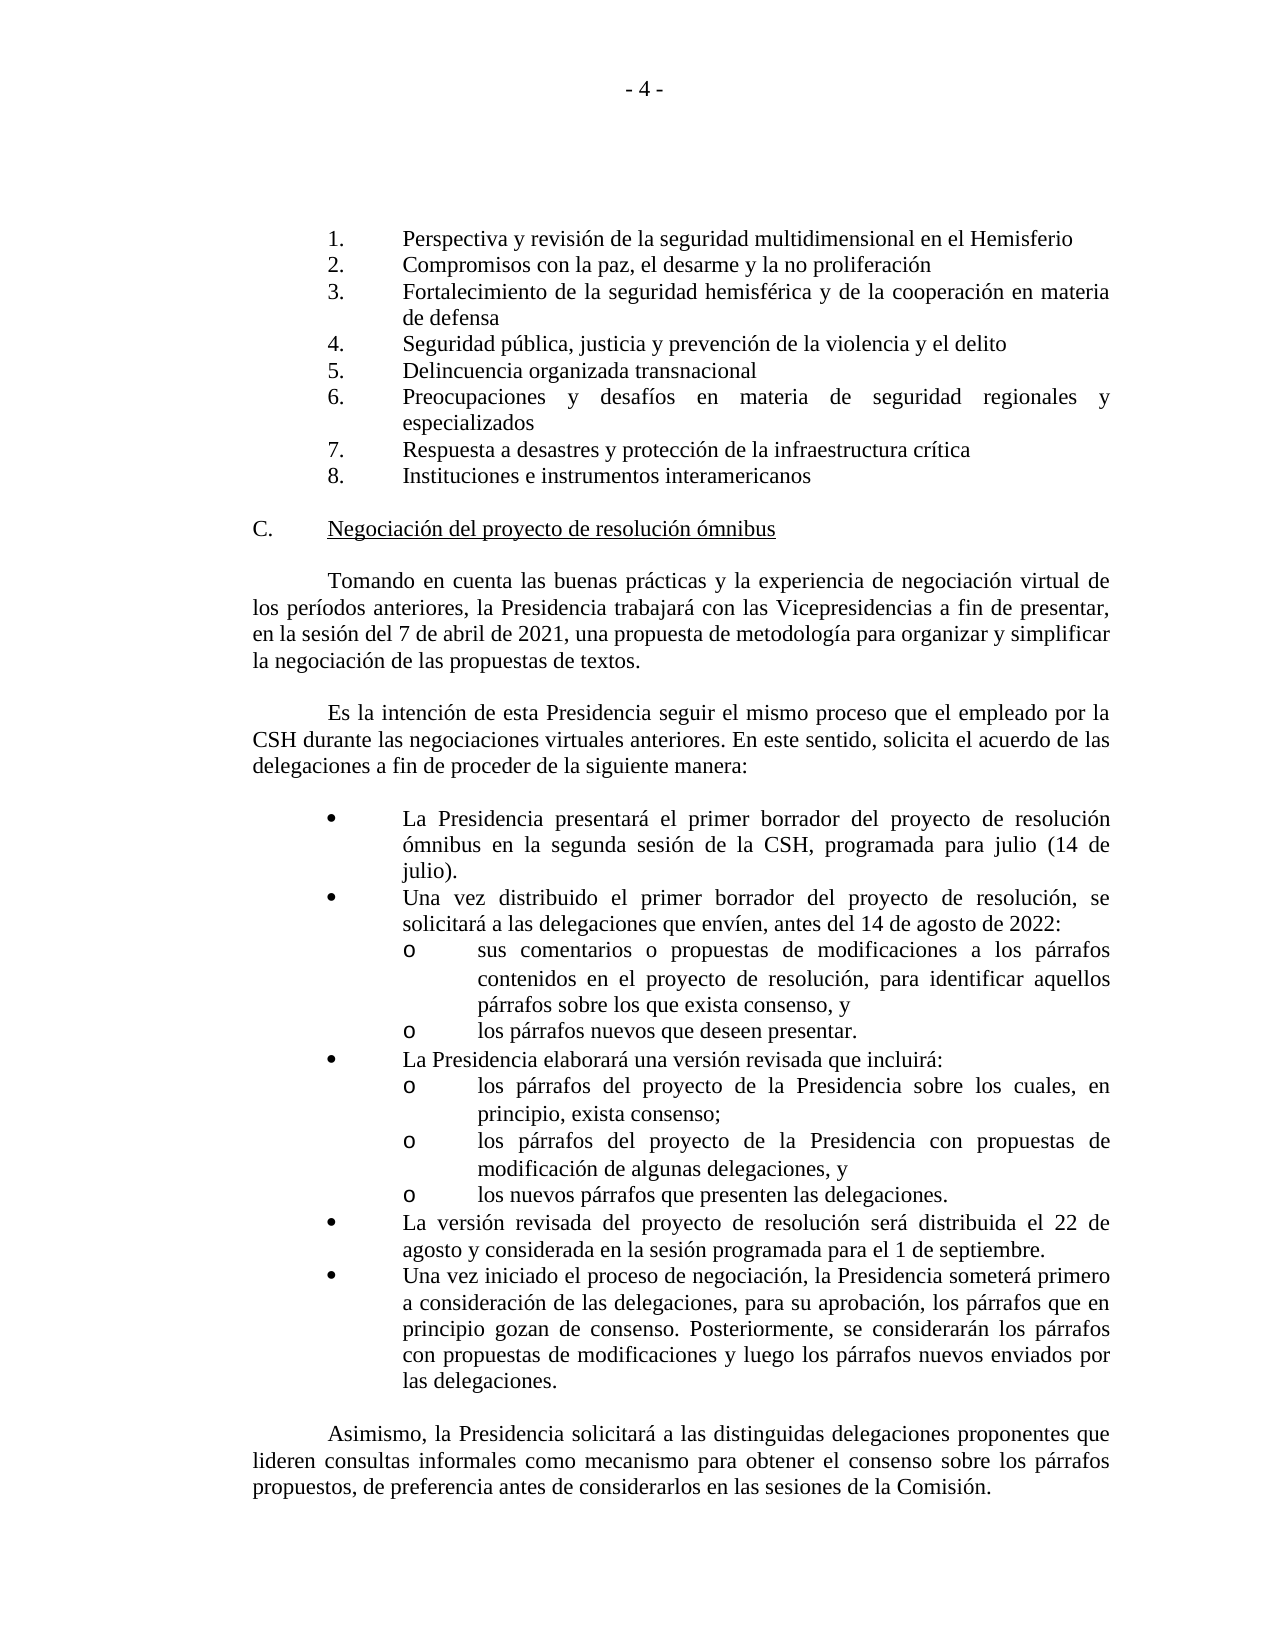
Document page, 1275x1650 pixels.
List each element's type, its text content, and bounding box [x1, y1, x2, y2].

text Asimismo, la Presidencia solicitará a las distinguidas delegaciones proponentes que lideren consultas informales como mecanismo para obtener el consenso sobre los párrafos propuestos, de preferencia antes de considerarlos en las sesiones de la Comisión. [252, 1420, 1111, 1499]
list Preocupaciones y desafíos en materia de seguridad regionales y especializados [327, 383, 1111, 436]
list Delincuencia organizada transnacional [327, 357, 1111, 383]
list Una vez distribuido el primer borrador del proyecto de resolución, se solicitará a las delegaciones que envíen, antes del 14 de agosto de 2022: [327, 884, 1111, 937]
list sus comentarios o propuestas de modificaciones a los párrafos contenidos en el proyecto de resolución, para identificar aquellos párrafos sobre los que exista consenso, y [402, 937, 1111, 1017]
list La Presidencia presentará el primer borrador del proyecto de resolución ómnibus en la segunda sesión de la CSH, programada para julio (14 de julio). [327, 805, 1111, 884]
list Negociación del proyecto de resolución ómnibus [252, 515, 1111, 541]
list Compromisos con la paz, el desarme y la no proliferación [327, 251, 1111, 278]
list los párrafos del proyecto de la Presidencia con propuestas de modificación de algunas delegaciones, y [402, 1127, 1111, 1181]
text Es la intención de esta Presidencia seguir el mismo proceso que el empleado por la CSH durante las negociaciones virtuales anteriores. En este sentido, solicita el acuerdo de las delegaciones a fin de proceder de la siguiente manera: [252, 699, 1111, 778]
list Instituciones e instrumentos interamericanos [327, 462, 1111, 488]
list los párrafos nuevos que deseen presentar. [402, 1017, 1111, 1046]
list Respuesta a desastres y protección de la infraestructura crítica [327, 436, 1111, 462]
list La Presidencia elaborará una versión revisada que incluirá: [327, 1046, 1111, 1072]
list los párrafos del proyecto de la Presidencia sobre los cuales, en principio, exista consenso; [402, 1072, 1111, 1127]
list La versión revisada del proyecto de resolución será distribuida el 22 de agosto y considerada en la sesión programada para el 1 de septiembre. [327, 1209, 1111, 1262]
list Fortalecimiento de la seguridad hemisférica y de la cooperación en materia de defensa [327, 278, 1111, 330]
list los nuevos párrafos que presenten las delegaciones. [402, 1181, 1111, 1209]
list Perspectiva y revisión de la seguridad multidimensional en el Hemisferio [327, 225, 1111, 251]
list Seguridad pública, justicia y prevención de la violencia y el delito [327, 330, 1111, 357]
list Una vez iniciado el proceso de negociación, la Presidencia someterá primero a consideración de las delegaciones, para su aprobación, los párrafos que en principio gozan de consenso. Posteriormente, se considerarán los párrafos con propuestas de modificaciones y luego los párrafos nuevos enviados por las delegaciones. [327, 1262, 1111, 1394]
text Tomando en cuenta las buenas prácticas y la experiencia de negociación virtual de los períodos anteriores, la Presidencia trabajará con las Vicepresidencias a fin de presentar, en la sesión del 7 de abril de 2021, una propuesta de metodología para organizar y simplificar la negociación de las propuestas de textos. [252, 568, 1111, 673]
